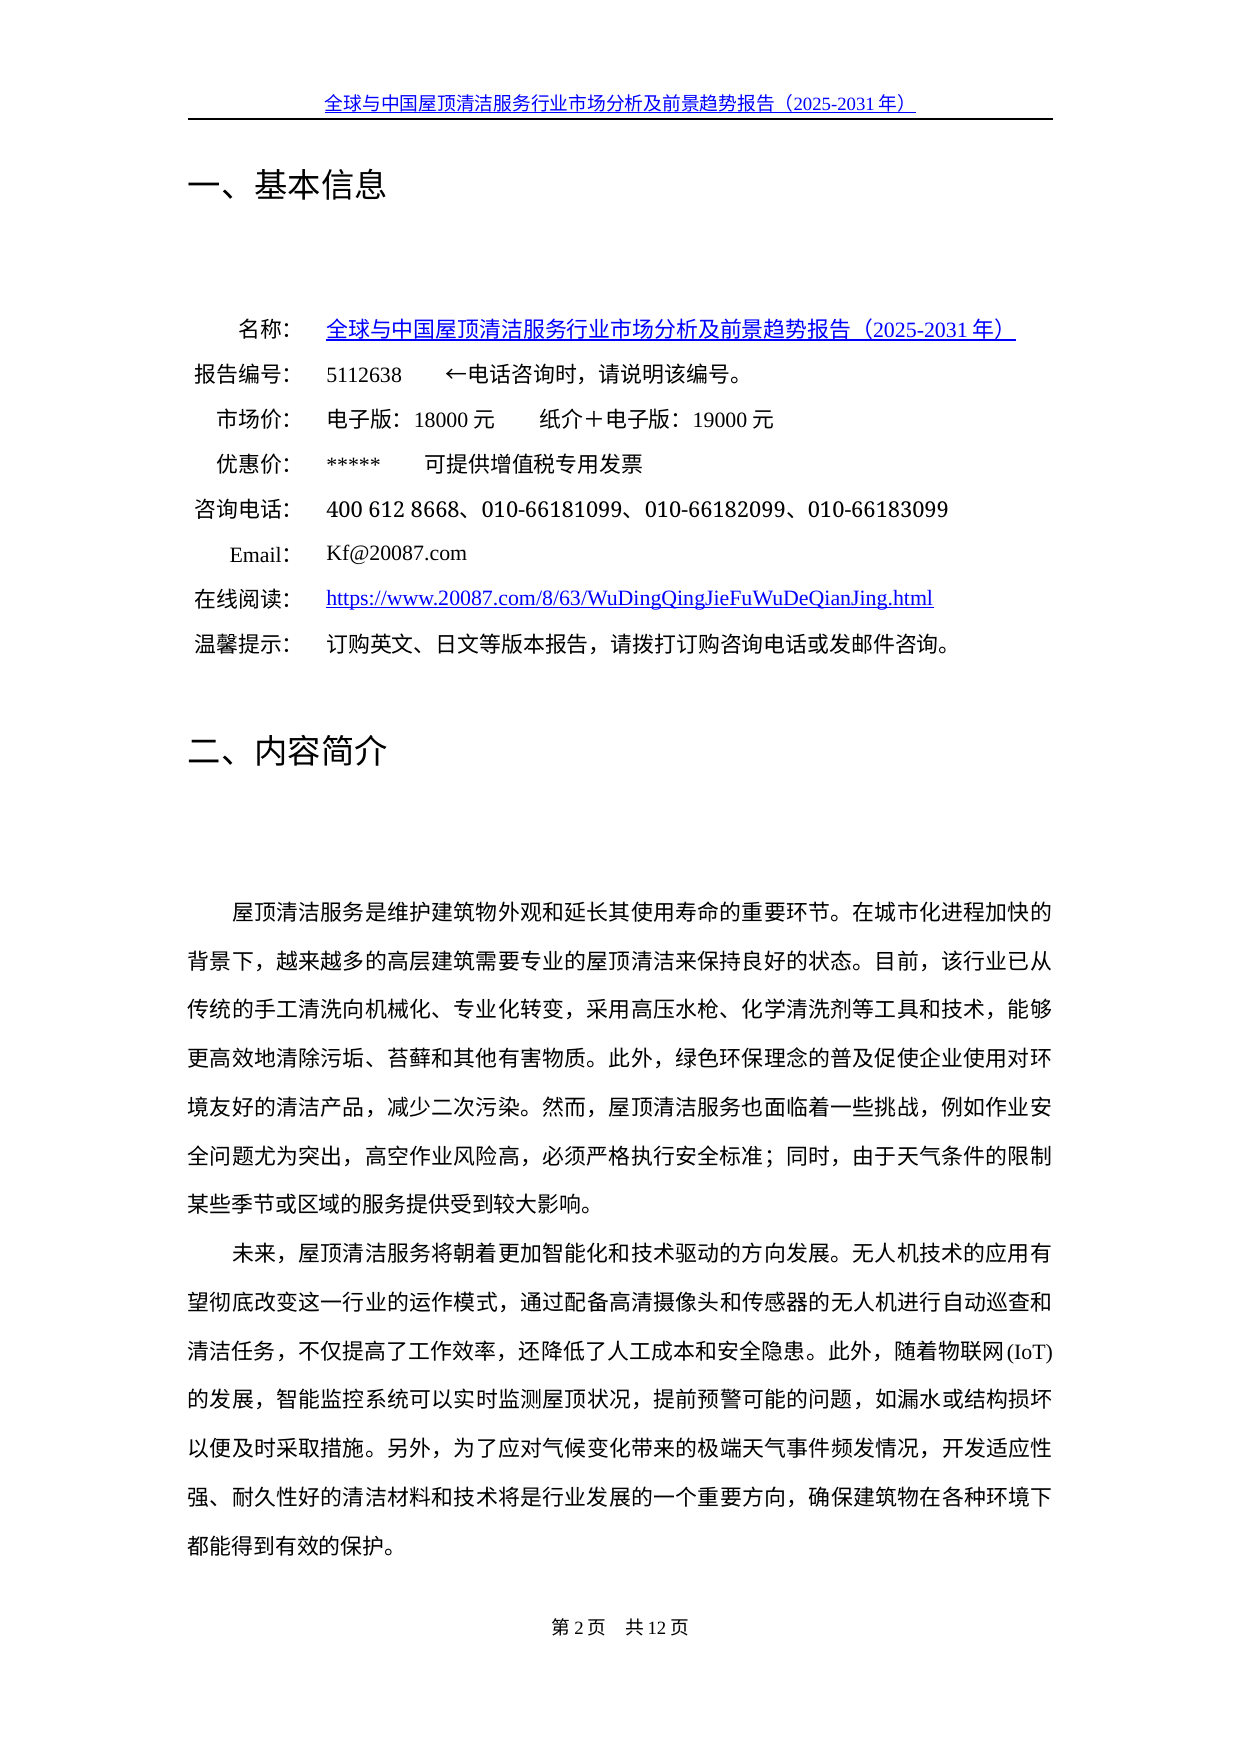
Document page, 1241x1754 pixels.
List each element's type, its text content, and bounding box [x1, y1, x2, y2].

table_cell Email： [167, 537, 315, 582]
table_cell ***** 可提供增值税专用发票 [315, 447, 1073, 492]
table_cell 5112638 ←电话咨询时，请说明该编号。 [315, 357, 1073, 402]
table_cell [315, 582, 1073, 627]
table_cell 报告编号： [167, 357, 315, 402]
table_cell 电子版：18000 元 纸介＋电子版：19000 元 [315, 402, 1073, 447]
table_header 名称： [167, 312, 315, 357]
table_cell 温馨提示： [167, 627, 315, 672]
table_cell Kf@20087.com [315, 537, 1073, 582]
table_cell 400 612 8668、010-66181099、010-66182099、010-66183099 [315, 492, 1073, 537]
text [187, 894, 1053, 1561]
title 一、基本信息 [187, 150, 1053, 215]
table_cell 咨询电话： [167, 492, 315, 537]
table_cell 市场价： [167, 402, 315, 447]
table_header 全球与中国屋顶清洁服务行业市场分析及前景趋势报告（2025-2031年） [315, 312, 1073, 357]
table_cell 优惠价： [167, 447, 315, 492]
table_cell 在线阅读： [167, 582, 315, 627]
table_cell 订购英文、日文等版本报告，请拨打订购咨询电话或发邮件咨询。 [315, 627, 1073, 672]
title 二、内容简介 [187, 717, 1053, 782]
